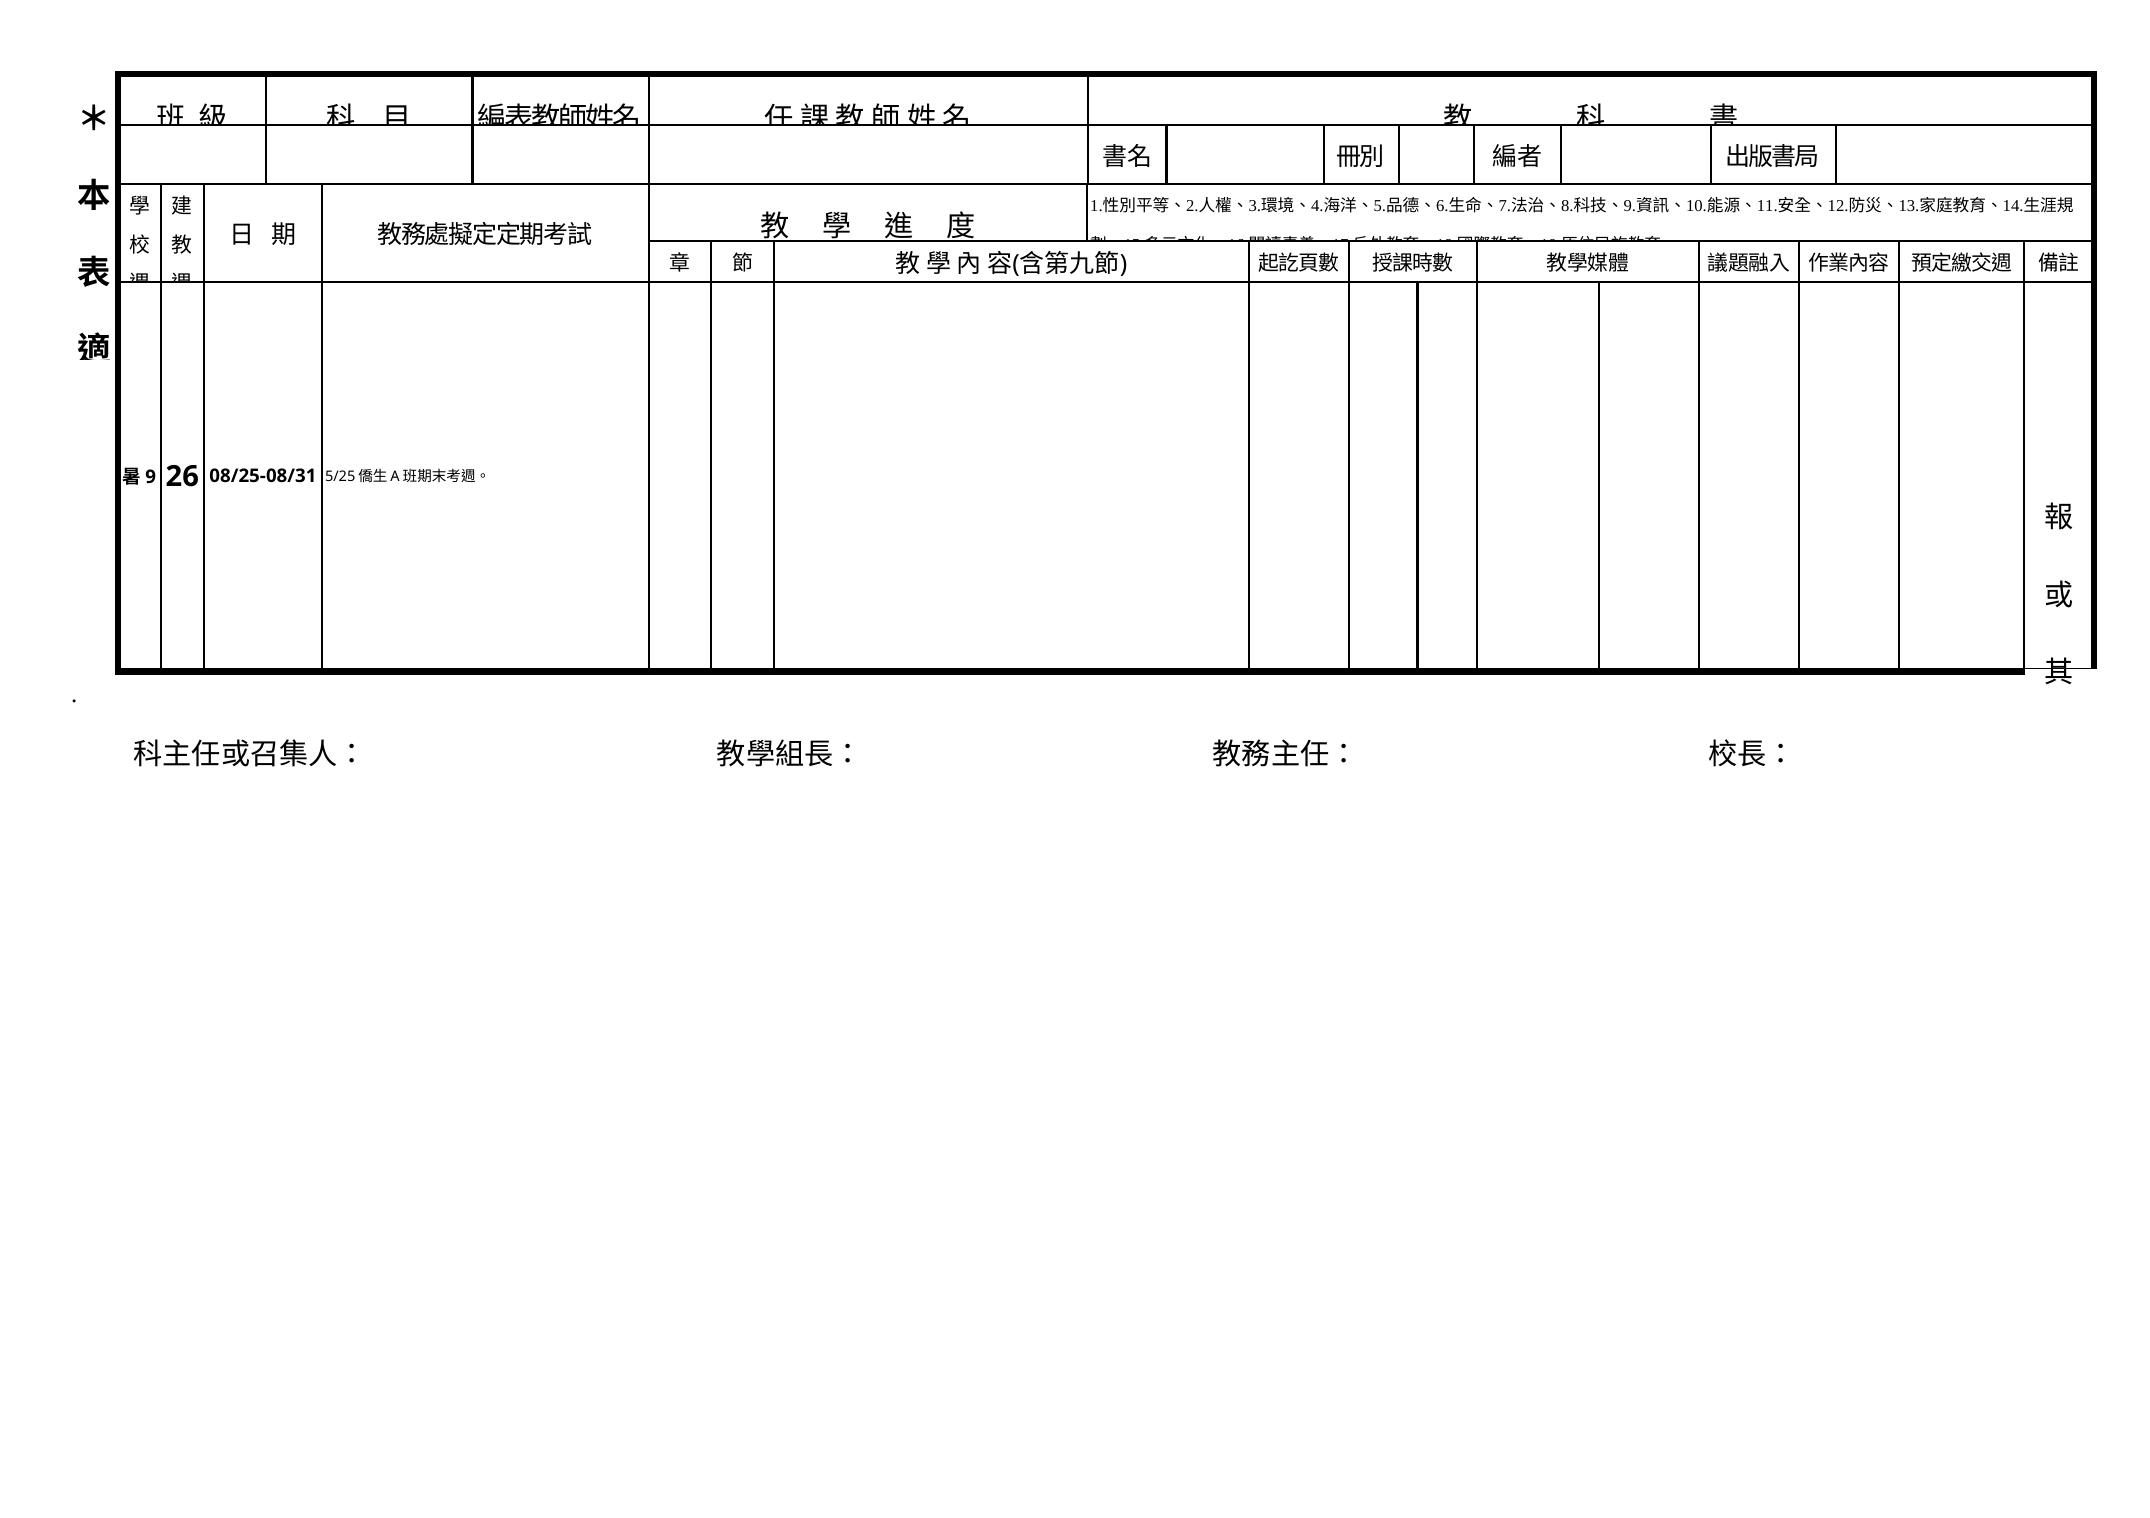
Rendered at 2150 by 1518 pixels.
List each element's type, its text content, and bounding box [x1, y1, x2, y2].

table_cell 冊別 [1325, 126, 1398, 183]
table_cell [1562, 126, 1710, 183]
table_cell 作業內容 [1800, 242, 1898, 281]
table_cell 預定繳交週次 [1900, 242, 2023, 281]
text . [71, 674, 2079, 713]
table_cell [712, 283, 773, 668]
table_cell 教 學 內 容(含第九節) [775, 242, 1248, 281]
table_cell [650, 283, 710, 668]
table_cell 1.性別平等、2.人權、3.環境、4.海洋、5.品德、6.生命、7.法治、8.科技、9.資訊、10.能源、11.安全、12.防災、13.家庭教育、14.生涯規劃、15.多元文化、16.閱讀素養、17.戶外教育、18.國際教育、19.原住民族教育 [1088, 185, 2091, 240]
table_cell 建教週次 [162, 185, 203, 281]
table_cell [1700, 283, 1798, 668]
table_header 教 科 書 [1089, 77, 2091, 124]
table_cell 節 [712, 242, 773, 281]
table_header 任 課 教 師 姓 名 [650, 77, 1087, 124]
table_cell [1250, 283, 1348, 668]
table_cell [1400, 126, 1473, 183]
text 科主任或召集人： 教學組長： 教務主任： 校長： [71, 713, 2079, 790]
table_cell [267, 126, 471, 183]
table_cell [650, 126, 1087, 183]
table_cell 起訖頁數 [1250, 242, 1348, 281]
table_header ＊ 本 表 適 用 僑生專班 [71, 71, 115, 360]
table_cell 教務處擬定定期考試 [323, 185, 648, 281]
table_cell [1350, 283, 1416, 668]
table_cell [474, 126, 648, 183]
table_header 班 級 [121, 77, 265, 124]
table_cell [1419, 283, 1476, 668]
table_cell 備註 [2025, 242, 2091, 281]
table_cell 出版書局 [1712, 126, 1835, 183]
table_cell 編者 [1475, 126, 1560, 183]
table_cell [1478, 283, 1598, 668]
table_cell 書名 [1089, 126, 1165, 183]
table_cell 暑9 [121, 283, 160, 668]
table_cell 08/25-08/31 [205, 283, 321, 668]
table_cell 學校週次 [121, 185, 160, 281]
table_cell [1800, 283, 1898, 668]
table_cell [1837, 126, 2091, 183]
table_cell [775, 283, 1248, 668]
table_cell [1900, 283, 2023, 668]
table_cell 授課時數 [1350, 242, 1476, 281]
table_cell 5/25僑生A班期末考週。 [323, 283, 648, 668]
table_cell 議題融入 [1700, 242, 1798, 281]
table_cell 教學媒體 [1478, 242, 1698, 281]
table_cell 26 [162, 283, 203, 668]
table_cell [1600, 283, 1698, 668]
table_cell [121, 126, 265, 183]
table_header 科 目 [267, 77, 471, 124]
table_cell 日 期 [205, 185, 321, 281]
table_cell 教 學 進 度 [650, 185, 1086, 240]
table_cell 章 (課) [650, 242, 710, 281]
table_cell [1168, 126, 1323, 183]
table_header 編表教師姓名 [474, 77, 648, 124]
